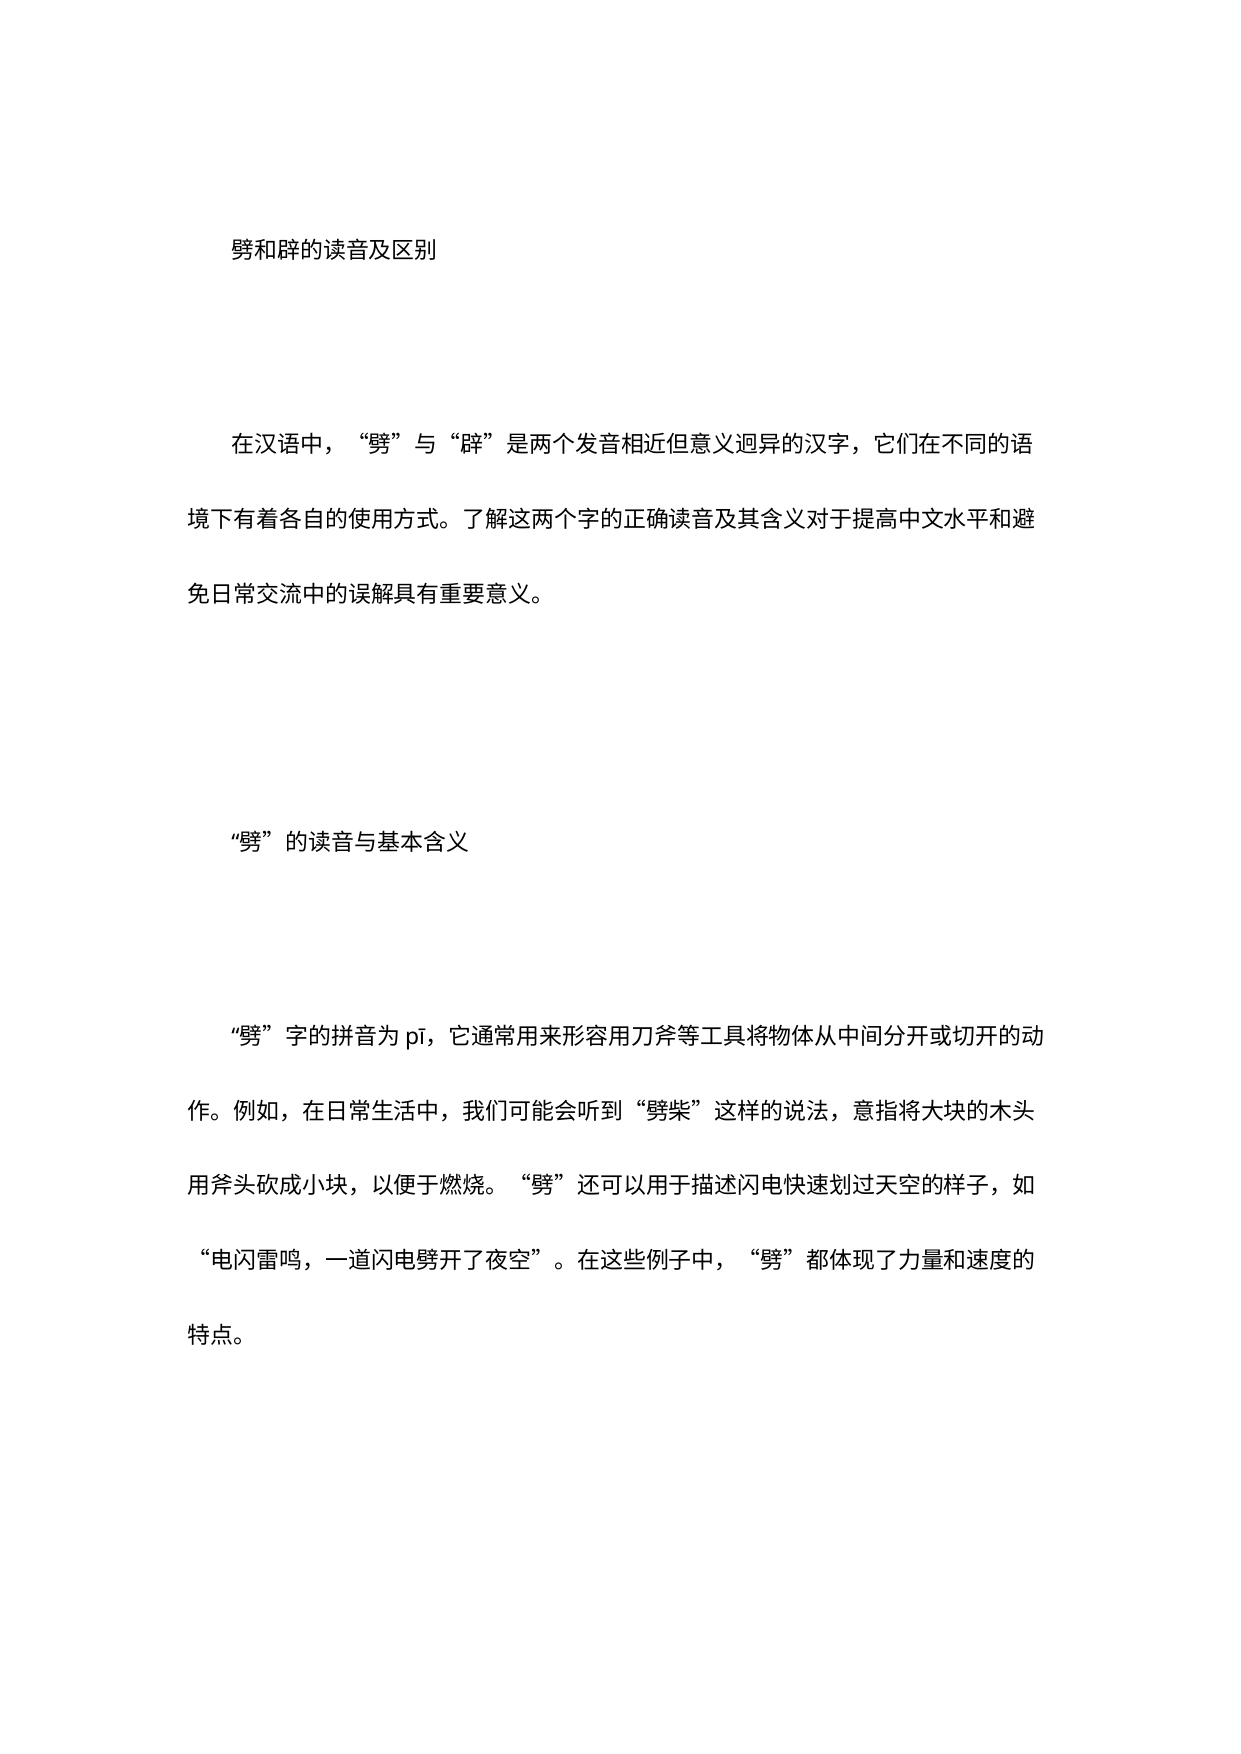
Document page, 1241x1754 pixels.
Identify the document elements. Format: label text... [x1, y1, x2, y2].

text 在汉语中，“劈”与“辟”是两个发音相近但意义迥异的汉字，它们在不同的语境下有着各自的使用方式。了解这两个字的正确读音及其含义对于提高中文水平和避免日常交流中的误解具有重要意义。 [187, 410, 1053, 624]
text “劈”的读音与基本含义 [187, 808, 1053, 873]
text “劈”字的拼音为 pī，它通常用来形容用刀斧等工具将物体从中间分开或切开的动作。例如，在日常生活中，我们可能会听到“劈柴”这样的说法，意指将大块的木头用斧头砍成小块，以便于燃烧。“劈”还可以用于描述闪电快速划过天空的样子，如“电闪雷鸣，一道闪电劈开了夜空”。在这些例子中，“劈”都体现了力量和速度的特点。 [187, 1002, 1053, 1366]
text 劈和辟的读音及区别 [187, 216, 1053, 281]
